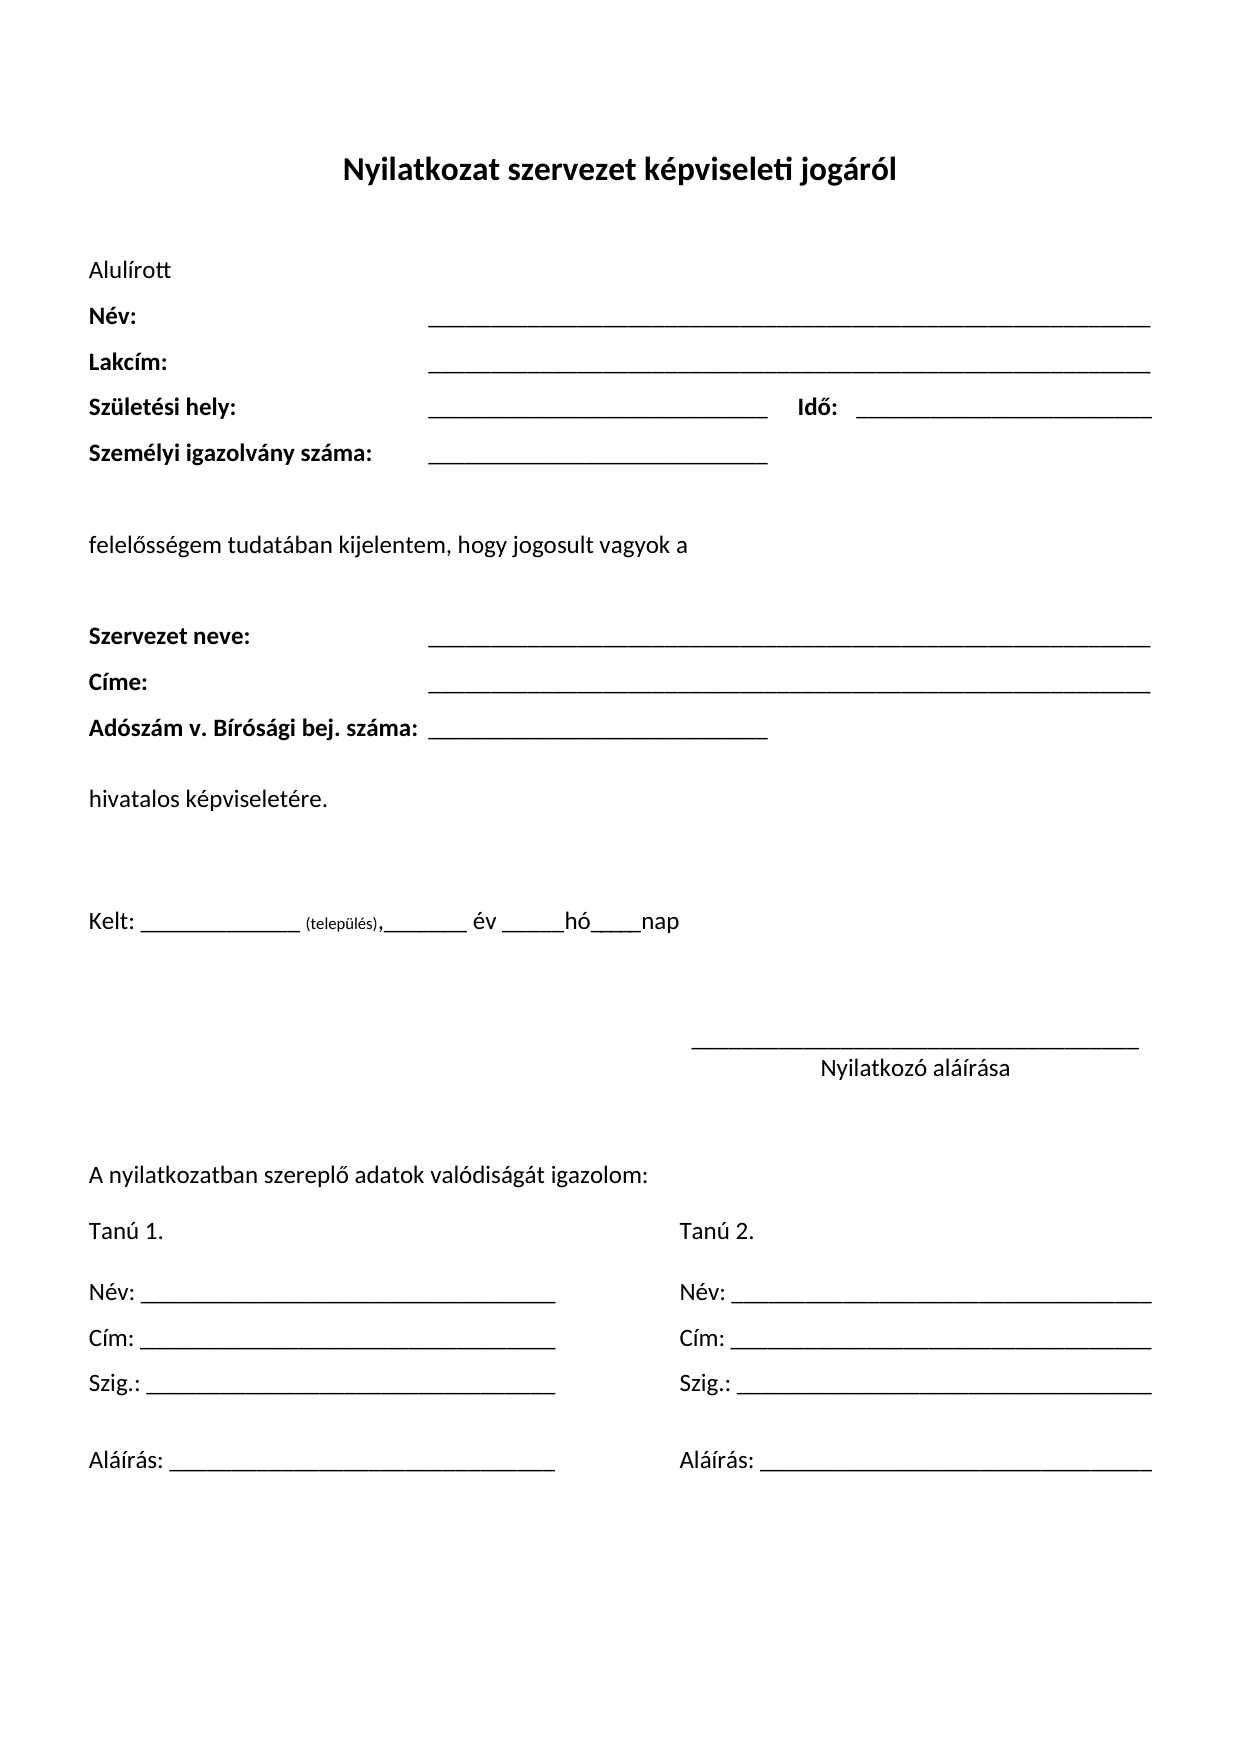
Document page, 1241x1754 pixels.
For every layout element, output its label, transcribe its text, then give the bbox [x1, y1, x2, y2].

text Nyilatkozat szervezet képviseleti jogáról [89, 148, 1152, 188]
text Cím: Cím: [89, 1322, 1152, 1352]
text Adószám v. Bírósági bej. száma: [89, 712, 1152, 742]
text Alulírott [89, 254, 1152, 285]
text Nyilatkozó aláírása [89, 1052, 1152, 1083]
text Tanú 1. Tanú 2. [89, 1215, 1152, 1246]
text ____________________________________ [89, 1022, 1152, 1052]
text hivatalos képviseletére. [89, 783, 1152, 813]
text A nyilatkozatban szereplő adatok valódiságát igazolom: [89, 1159, 1152, 1190]
text Aláírás: Aláírás: [89, 1444, 1152, 1474]
text Személyi igazolvány száma: [89, 437, 1152, 468]
text Szervezet neve: [89, 620, 1152, 651]
text Név: Név: [89, 1276, 1152, 1307]
text felelősségem tudatában kijelentem, hogy jogosult vagyok a [89, 529, 1152, 559]
text Születési hely: Idő: [89, 392, 1152, 422]
text Szig.: Szig.: [89, 1368, 1152, 1398]
text Kelt: (település), év hó nap [89, 905, 1152, 935]
text Címe: [89, 666, 1152, 696]
text Név: [89, 300, 1152, 331]
text Lakcím: [89, 346, 1152, 376]
